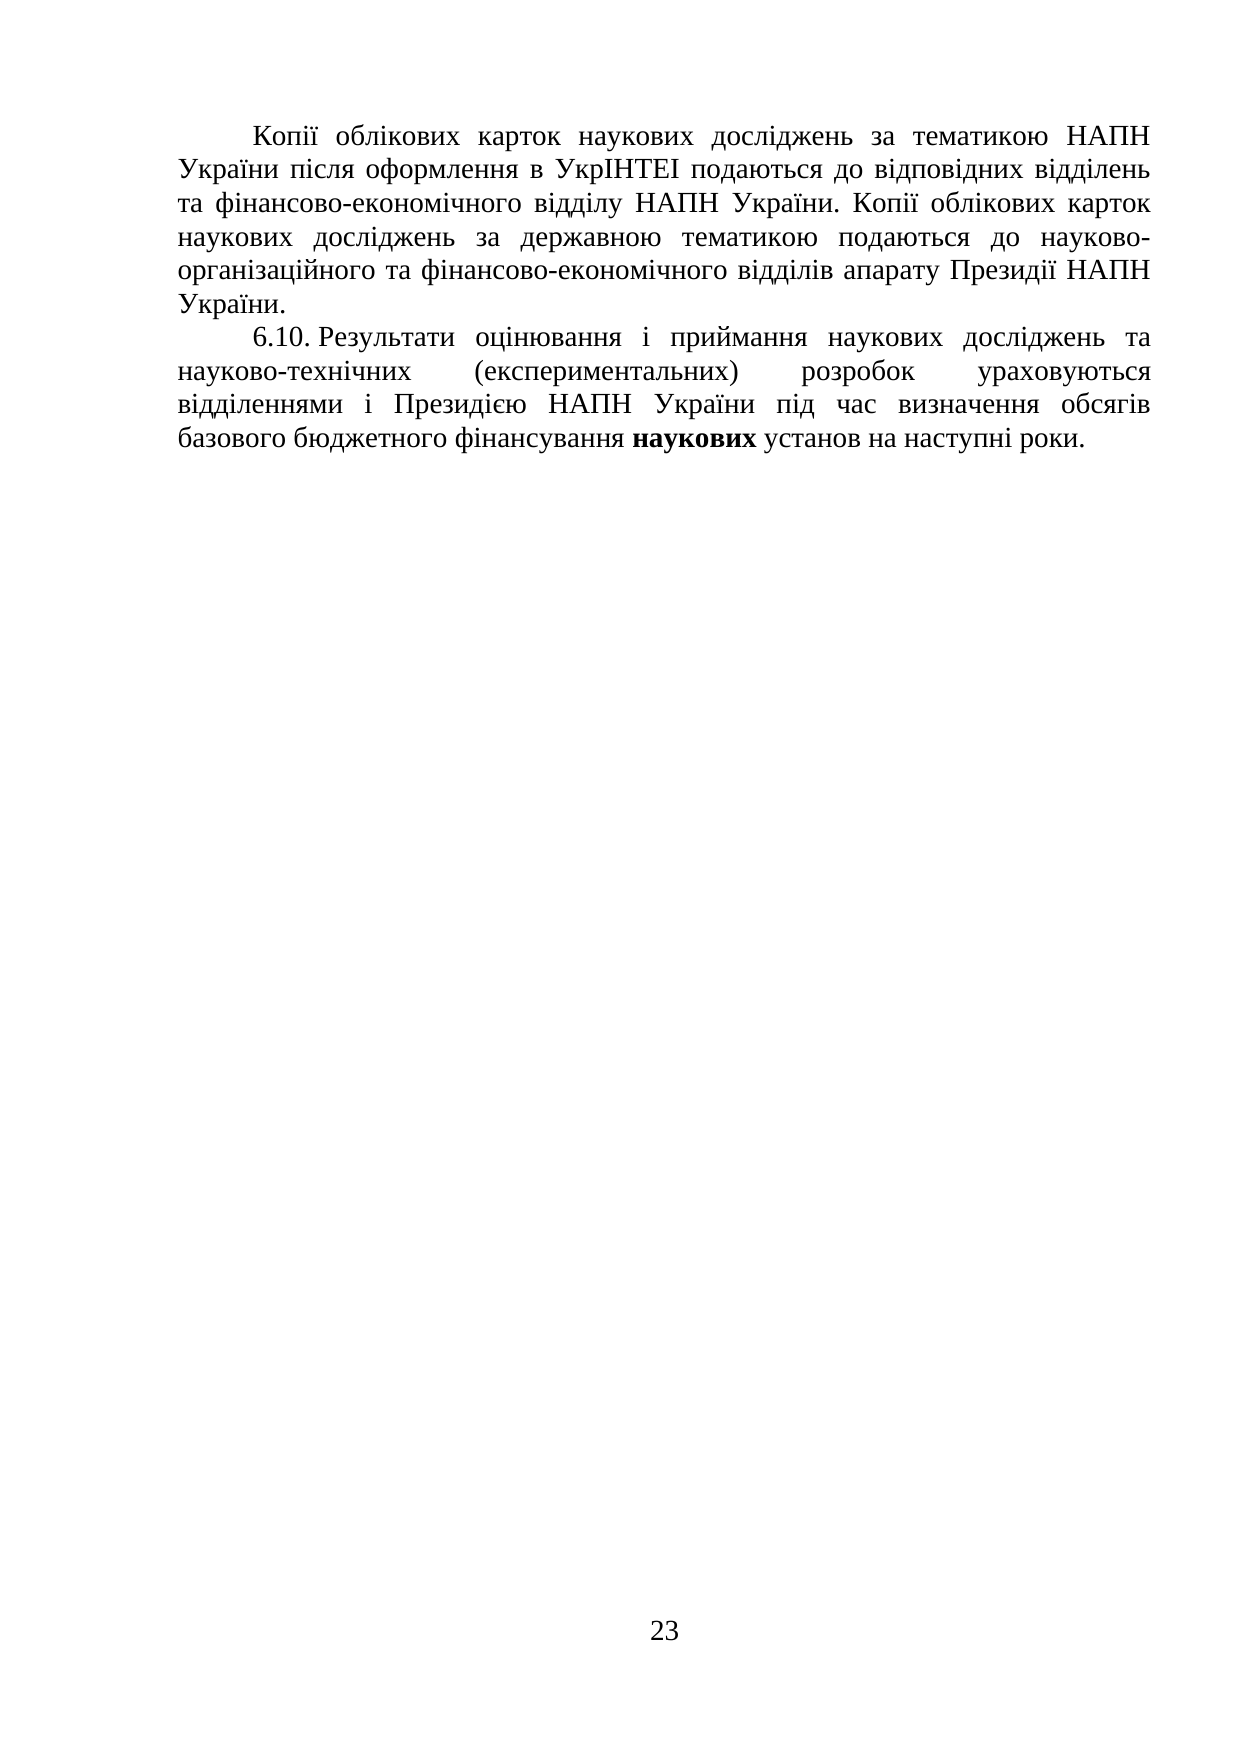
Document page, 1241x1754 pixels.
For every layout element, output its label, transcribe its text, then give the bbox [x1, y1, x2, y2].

text 6.10. Результати оцінювання і приймання наукових досліджень та науково-технічних (експериментальних) розробок ураховуються відділеннями і Президією НАПН України під час визначення обсягів базового бюджетного фінансування наукових установ на наступні роки. [177, 319, 1152, 453]
text Копії облікових карток наукових досліджень за тематикою НАПН України після оформлення в УкрІНТЕІ подаються до відповідних відділень та фінансово-економічного відділу НАПН України. Копії облікових карток наукових досліджень за державною тематикою подаються до науково-організаційного та фінансово-економічного відділів апарату Президії НАПН України. [177, 118, 1152, 319]
